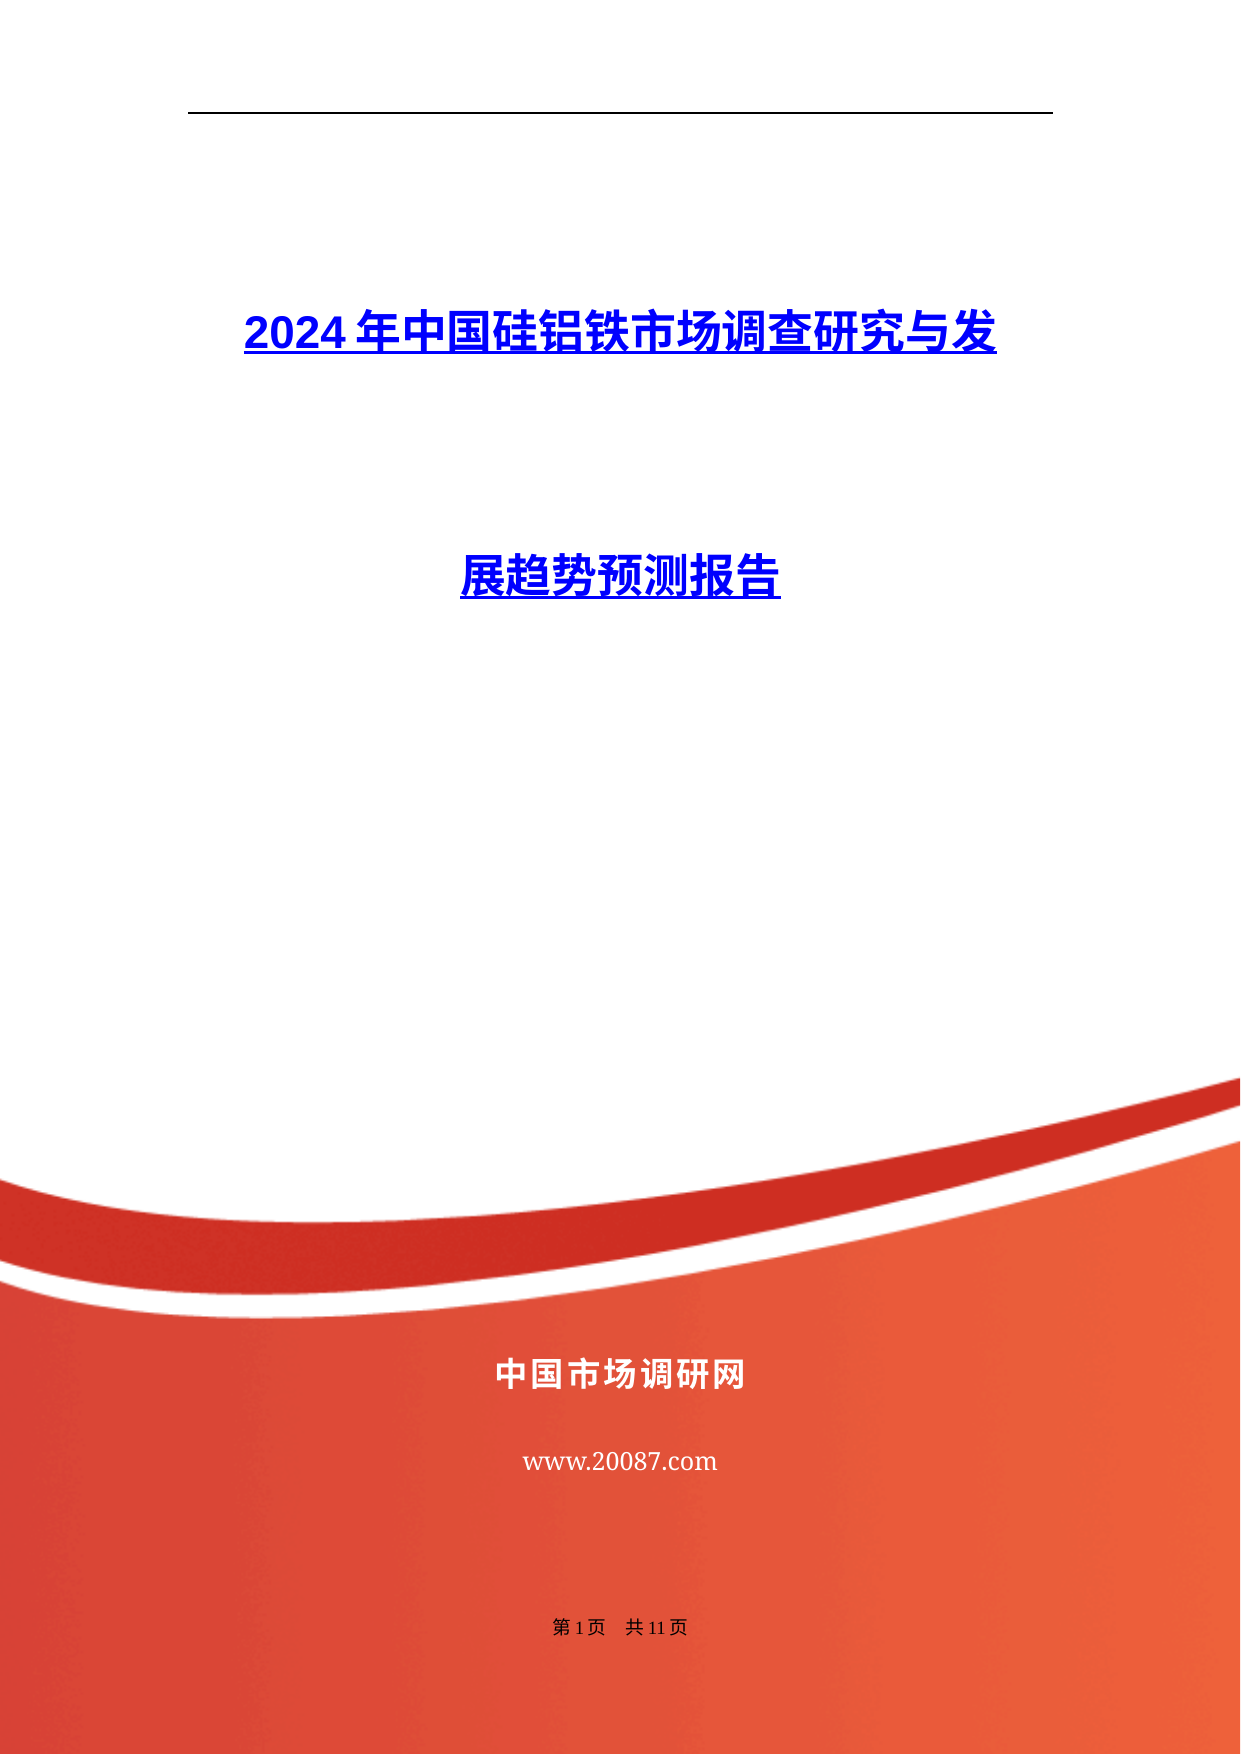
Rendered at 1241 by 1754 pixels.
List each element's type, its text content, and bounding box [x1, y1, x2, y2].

table_header 2024年中国硅铝铁市场调查研究与发展趋势预测报告 [188, 207, 1053, 773]
text www.20087.com [187, 1428, 1053, 1493]
subtitle 中国市场调研网 [187, 1339, 1053, 1404]
picture [0, 1006, 1241, 1754]
